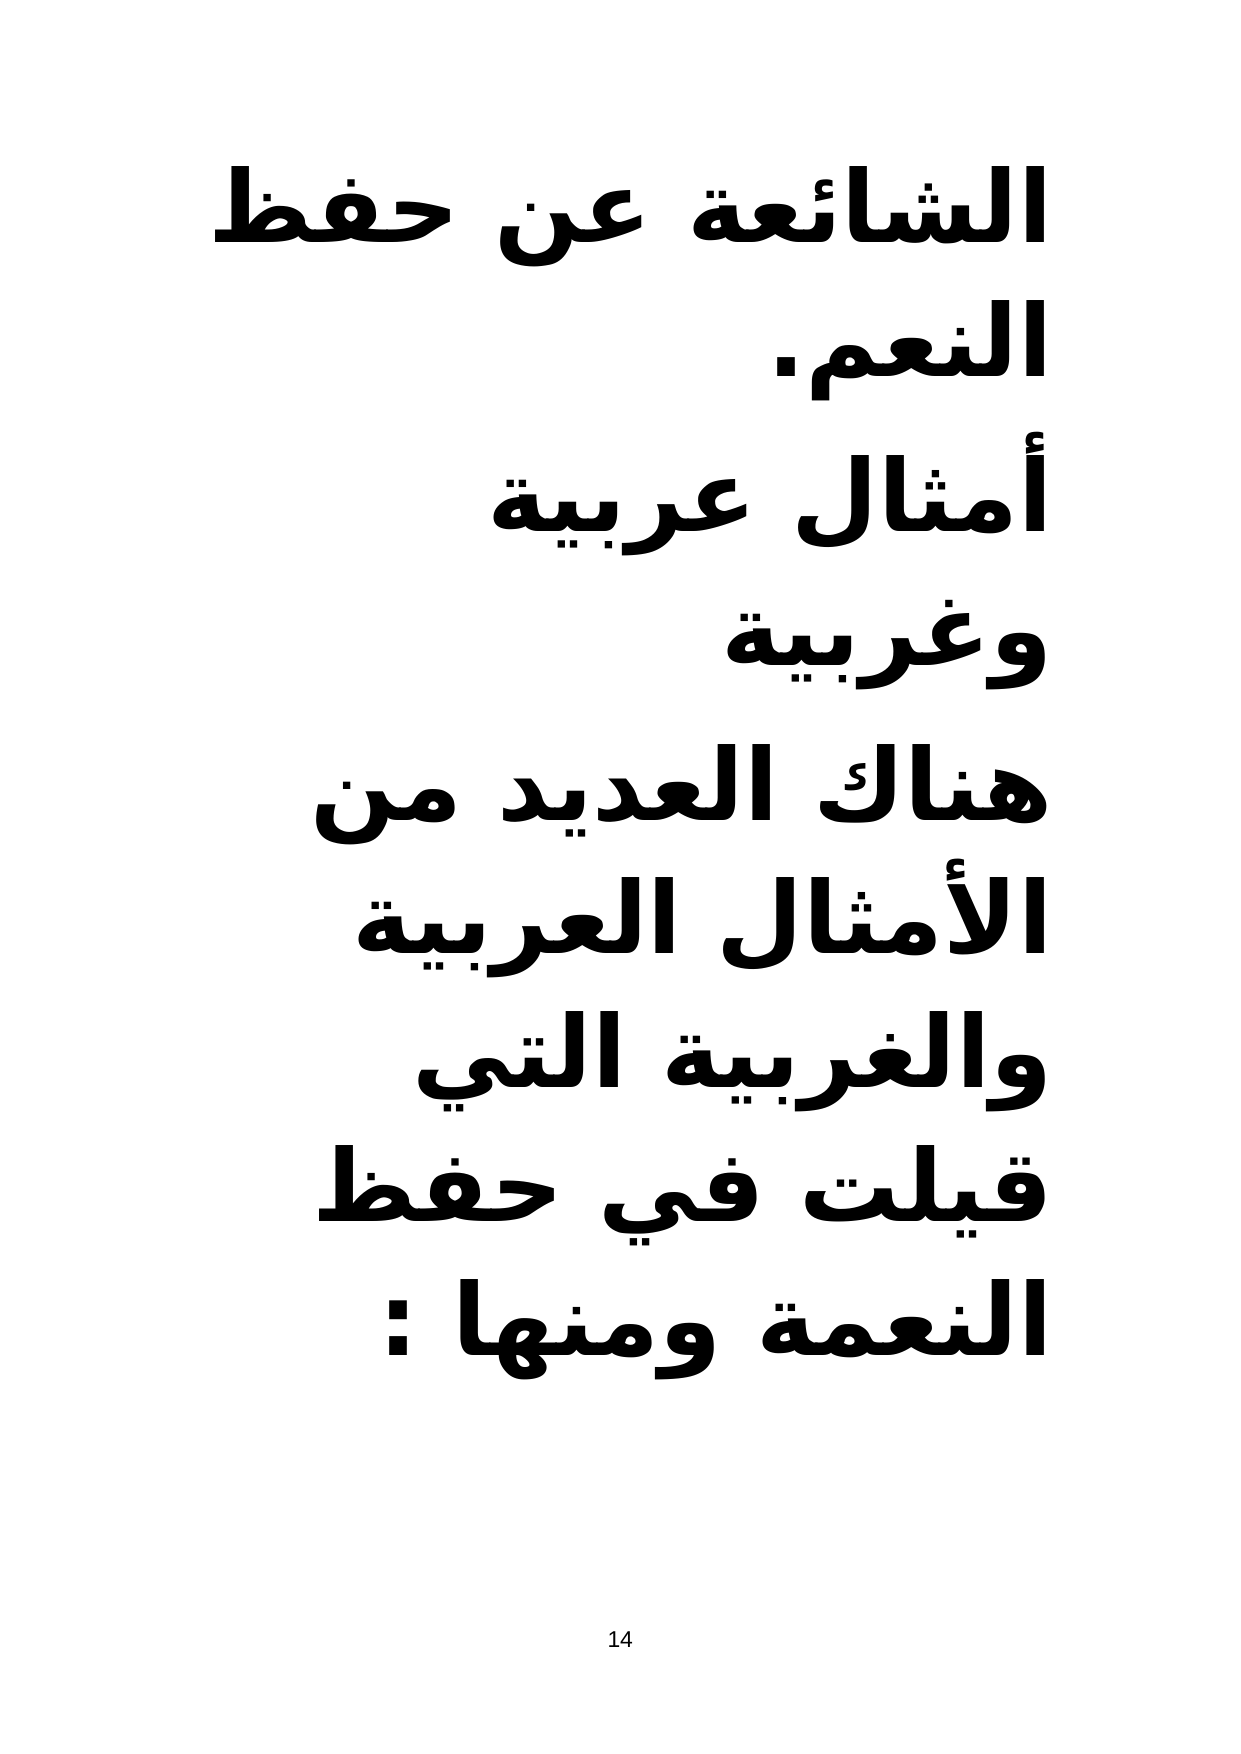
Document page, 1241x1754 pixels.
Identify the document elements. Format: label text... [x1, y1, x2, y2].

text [187, 150, 1053, 400]
text أمثال عربية وغربية [187, 438, 1053, 689]
text هناك العديد من الأمثال العربية والغربية التي قيلت في حفظ النعمة ومنها : [187, 727, 1053, 1379]
